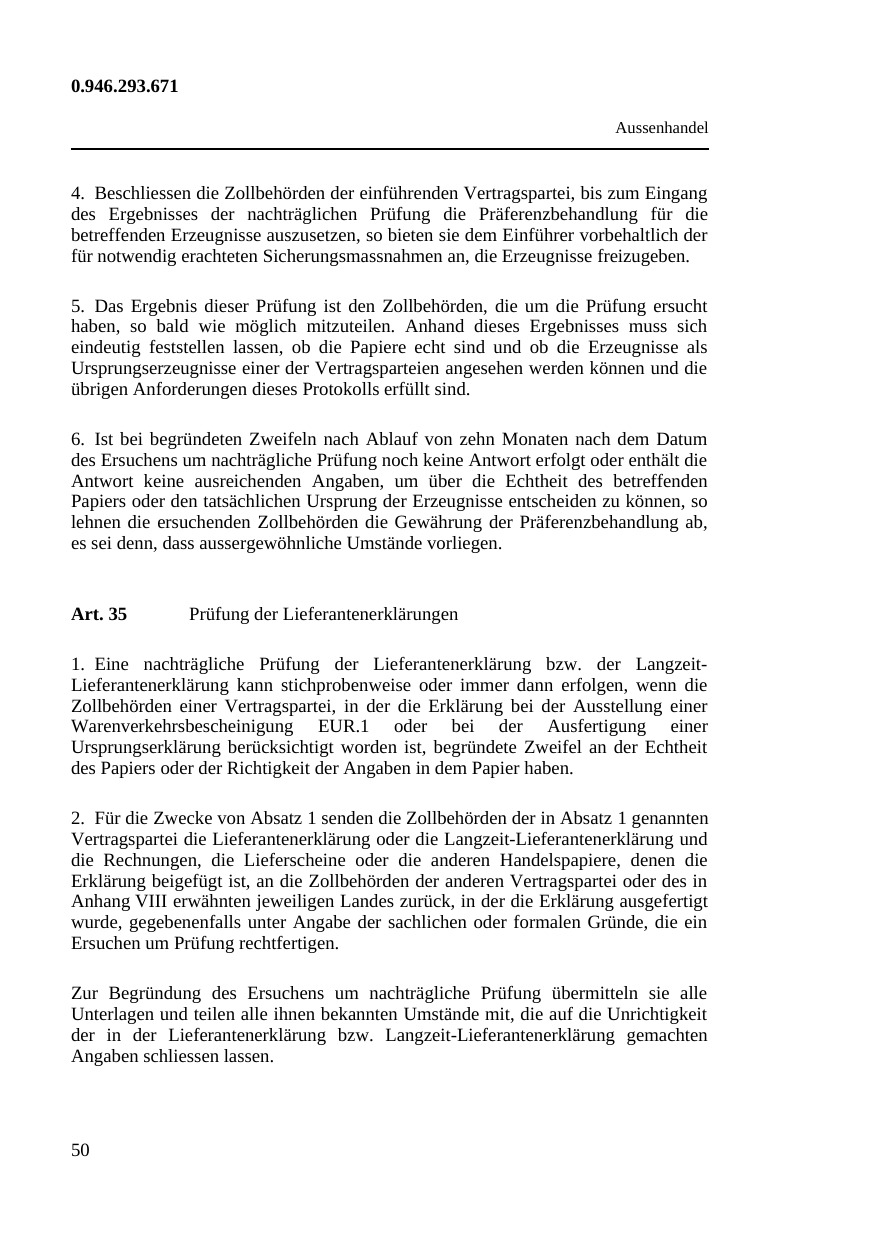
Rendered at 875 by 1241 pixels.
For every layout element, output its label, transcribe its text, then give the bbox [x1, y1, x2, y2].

text 1. Eine nachträgliche Prüfung der Lieferantenerklärung bzw. der Langzeit-Lieferantenerklärung kann stichprobenweise oder immer dann erfolgen, wenn die Zollbehörden einer Vertragspartei, in der die Erklärung bei der Ausstellung einer Warenverkehrsbescheinigung EUR.1 oder bei der Ausfertigung einer Ursprungserklärung berücksichtigt worden ist, begründete Zweifel an der Echtheit des Papiers oder der Richtigkeit der Angaben in dem Papier haben. [71, 654, 709, 779]
text 4. Beschliessen die Zollbehörden der einführenden Vertragspartei, bis zum Eingang des Ergebnisses der nachträglichen Prüfung die Präferenzbehandlung für die betreffenden Erzeugnisse auszusetzen, so bieten sie dem Einführer vorbehaltlich der für notwendig erachteten Sicherungsmassnahmen an, die Erzeugnisse freizugeben. [71, 183, 709, 266]
text Zur Begründung des Ersuchens um nachträgliche Prüfung übermitteln sie alle Unterlagen und teilen alle ihnen bekannten Umstände mit, die auf die Unrichtigkeit der in der Lieferantenerklärung bzw. Langzeit-Lieferantenerklärung gemachten Angaben schliessen lassen. [71, 983, 709, 1066]
text 2. Für die Zwecke von Absatz 1 senden die Zollbehörden der in Absatz 1 genannten Vertragspartei die Lieferantenerklärung oder die Langzeit-Lieferantenerklärung und die Rechnungen, die Lieferscheine oder die anderen Handelspapiere, denen die Erklärung beigefügt ist, an die Zollbehörden der anderen Vertragspartei oder des in Anhang VIII erwähnten jeweiligen Landes zurück, in der die Erklärung ausgefertigt wurde, gegebenenfalls unter Angabe der sachlichen oder formalen Gründe, die ein Ersuchen um Prüfung rechtfertigen. [71, 808, 709, 954]
text 6. Ist bei begründeten Zweifeln nach Ablauf von zehn Monaten nach dem Datum des Ersuchens um nachträgliche Prüfung noch keine Antwort erfolgt oder enthält die Antwort keine ausreichenden Angaben, um über die Echtheit des betreffenden Papiers oder den tatsächlichen Ursprung der Erzeugnisse entscheiden zu können, so lehnen die ersuchenden Zollbehörden die Gewährung der Präferenzbehandlung ab, es sei denn, dass aussergewöhnliche Umstände vorliegen. [71, 429, 709, 554]
subtitle Art. 35 Prüfung der Lieferantenerklärungen [71, 604, 709, 624]
text 5. Das Ergebnis dieser Prüfung ist den Zollbehörden, die um die Prüfung ersucht haben, so bald wie möglich mitzuteilen. Anhand dieses Ergebnisses muss sich eindeutig feststellen lassen, ob die Papiere echt sind und ob die Erzeugnisse als Ursprungserzeugnisse einer der Vertragsparteien angesehen werden können und die übrigen Anforderungen dieses Protokolls erfüllt sind. [71, 295, 709, 399]
